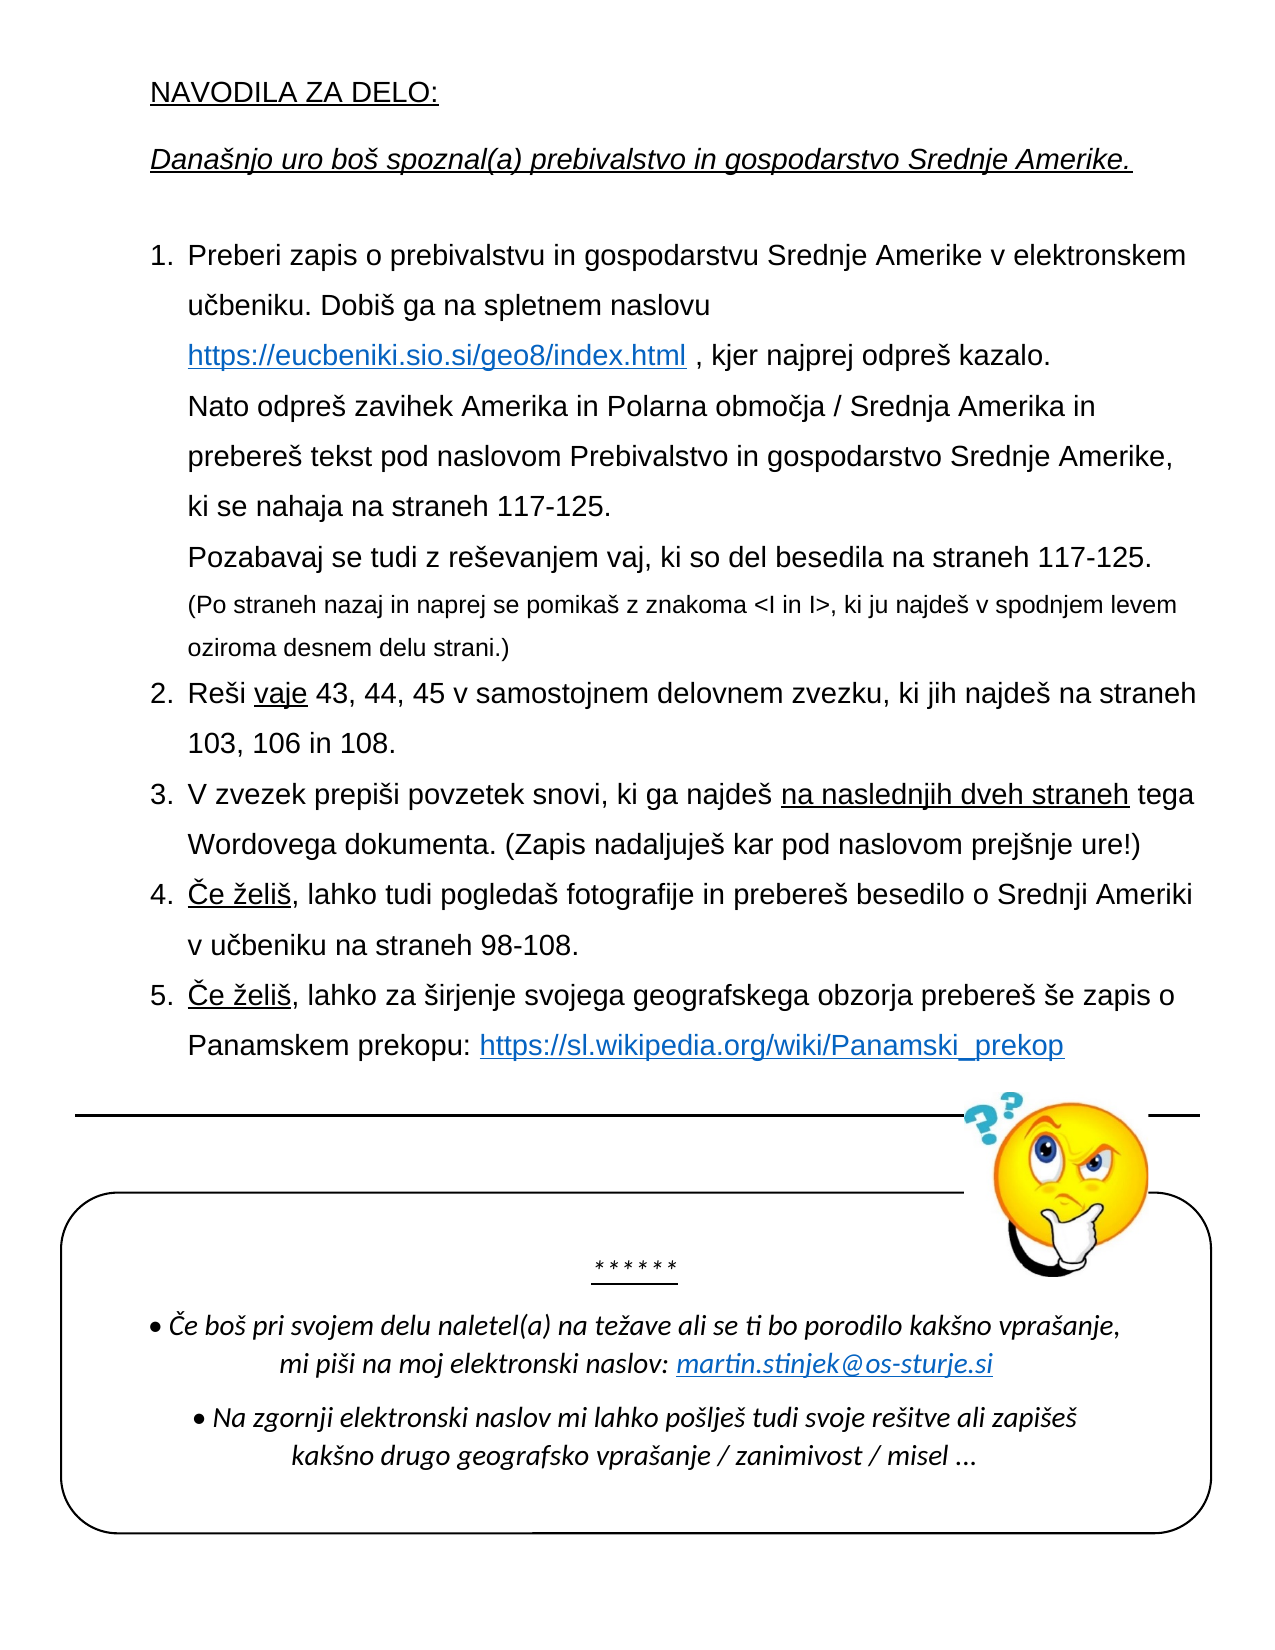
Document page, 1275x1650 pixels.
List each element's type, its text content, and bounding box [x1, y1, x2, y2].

list Nato odpreš zavihek Amerika in Polarna območja / Srednja Amerika in prebereš tekst pod naslovom Prebivalstvo in gospodarstvo Srednje Amerike, ki se nahaja na straneh 117-125. [187, 389, 1200, 523]
text NAVODILA ZA DELO: [150, 75, 1200, 108]
list Če želiš, lahko tudi pogledaš fotografije in prebereš besedilo o Srednji Ameriki v učbeniku na straneh 98-108. [150, 877, 1200, 961]
picture [964, 1092, 1149, 1277]
list V zvezek prepiši povzetek snovi, ki ga najdeš na naslednjih dveh straneh tega Wordovega dokumenta. (Zapis nadaljuješ kar pod naslovom prejšnje ure!) [150, 777, 1200, 861]
list Reši vaje 43, 44, 45 v samostojnem delovnem zvezku, ki jih najdeš na straneh 103, 106 in 108. [150, 676, 1200, 760]
list (Po straneh nazaj in naprej se pomikaš z znakoma ˂I in I˃, ki ju najdeš v spodnjem levem oziroma desnem delu strani.) [187, 590, 1200, 662]
list Če želiš, lahko za širjenje svojega geografskega obzorja prebereš še zapis o Panamskem prekopu: https://sl.wikipedia.org/wiki/Panamski_prekop [150, 978, 1200, 1062]
list Pozabavaj se tudi z reševanjem vaj, ki so del besedila na straneh 117-125. [187, 539, 1200, 573]
list Preberi zapis o prebivalstvu in gospodarstvu Srednje Amerike v elektronskem učbeniku. Dobiš ga na spletnem naslovu https://eucbeniki.sio.si/geo8/index.html , kjer najprej odpreš kazalo. [150, 238, 1200, 372]
text Današnjo uro boš spoznal(a) prebivalstvo in gospodarstvo Srednje Amerike. [150, 142, 1200, 176]
